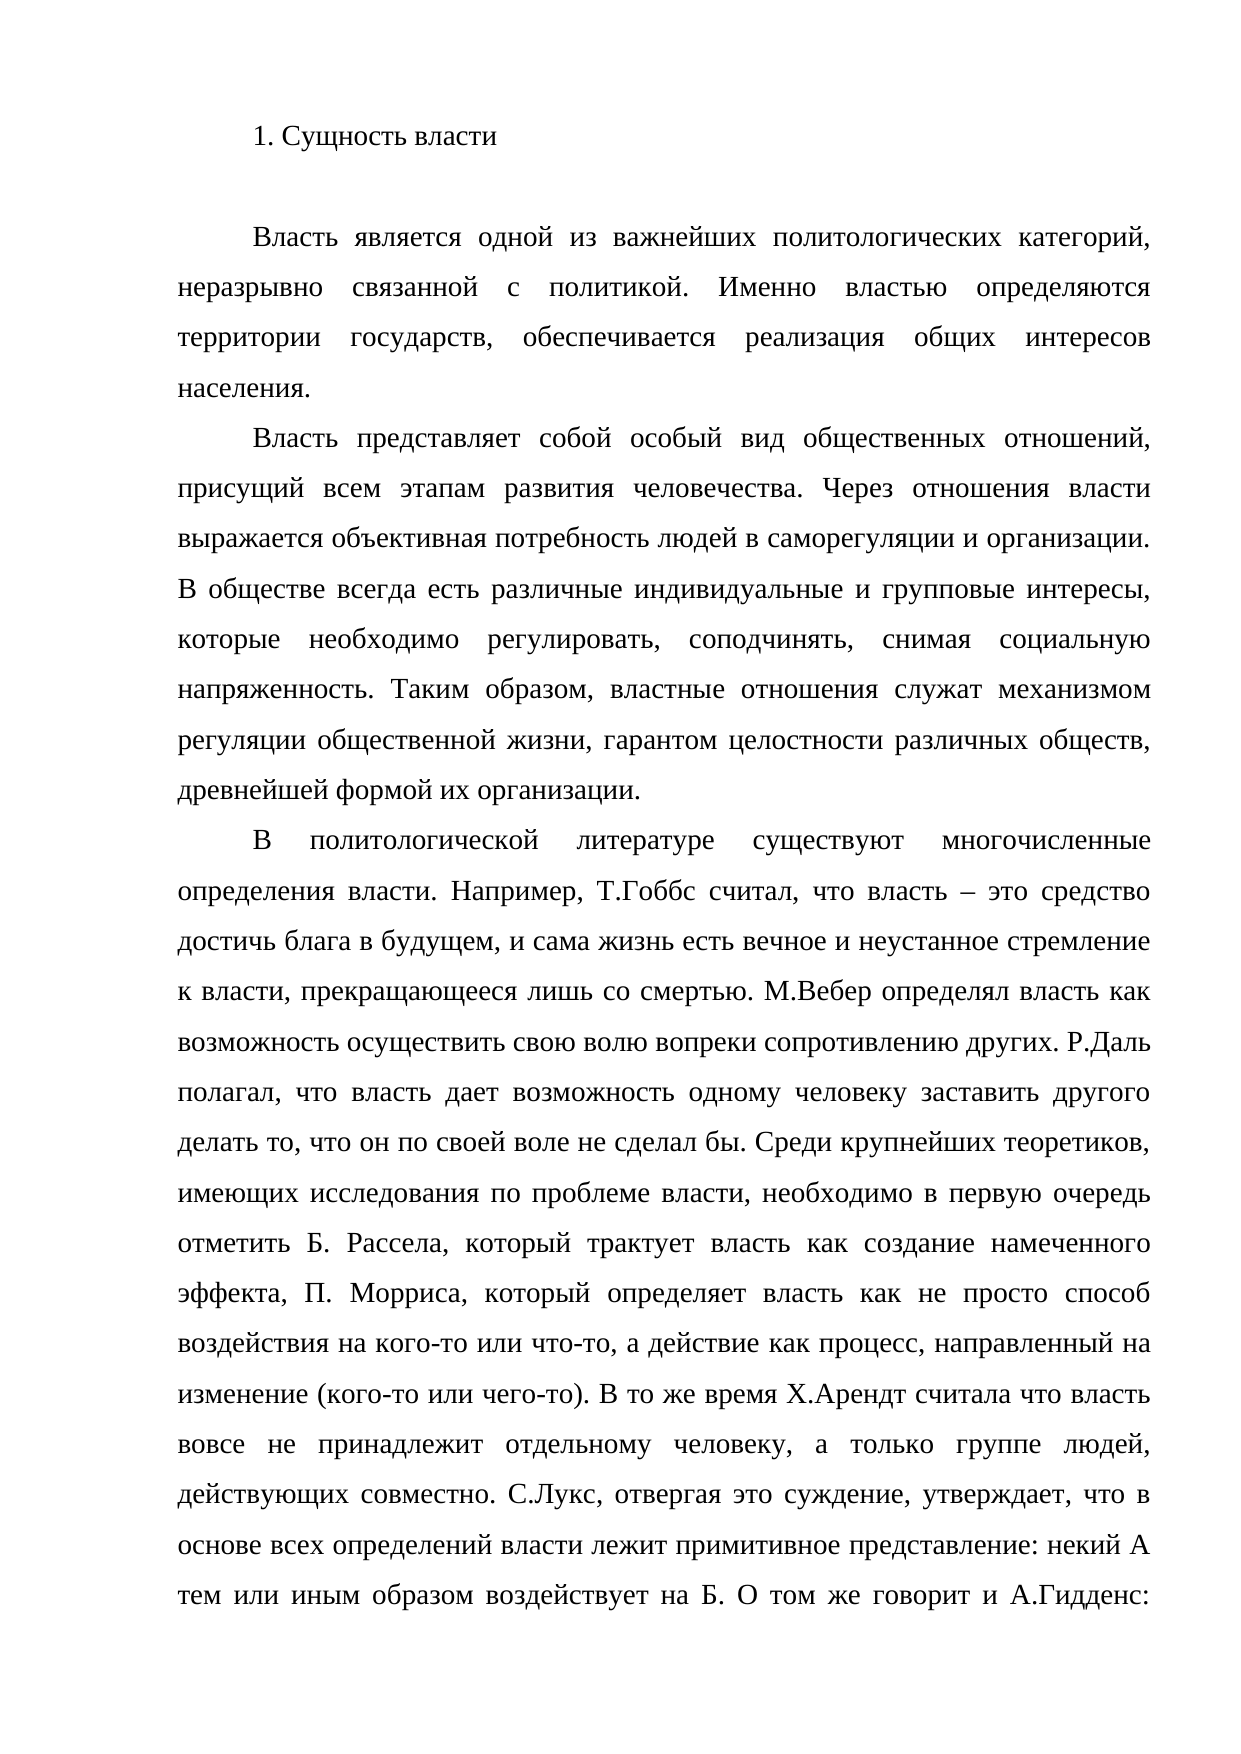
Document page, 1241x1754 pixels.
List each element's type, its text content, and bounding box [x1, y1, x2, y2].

text 1. Сущность власти [177, 118, 1152, 152]
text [177, 822, 1152, 1611]
text Власть является одной из важнейших политологических категорий, неразрывно связанной с политикой. Именно властью определяются территории государств, обеспечивается реализация общих интересов населения. [177, 219, 1152, 403]
text Власть представляет собой особый вид общественных отношений, присущий всем этапам развития человечества. Через отношения власти выражается объективная потребность людей в саморегуляции и организации. В обществе всегда есть различные индивидуальные и групповые интересы, которые необходимо регулировать, соподчинять, снимая социальную напряженность. Таким образом, властные отношения служат механизмом регуляции общественной жизни, гарантом целостности различных обществ, древнейшей формой их организации. [177, 420, 1152, 806]
